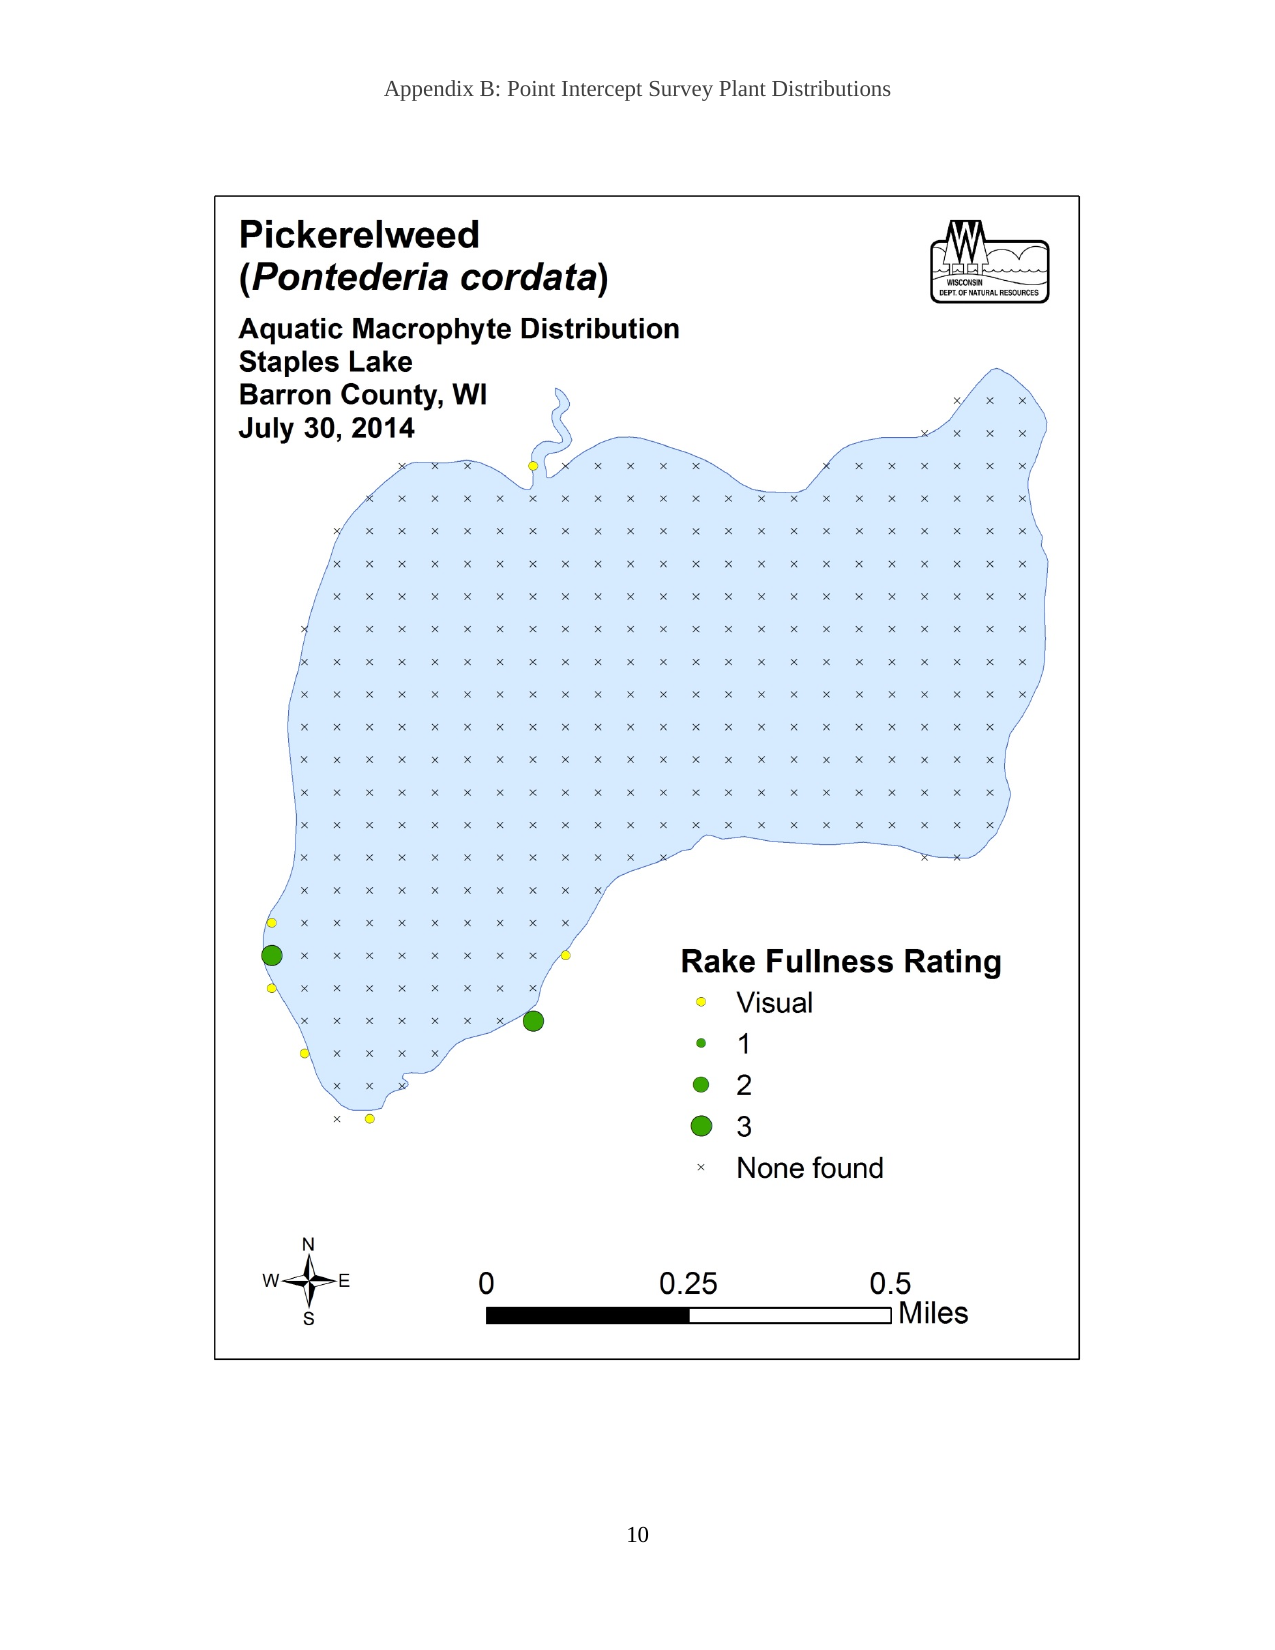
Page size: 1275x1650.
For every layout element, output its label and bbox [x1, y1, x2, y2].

picture [150, 150, 1125, 1412]
